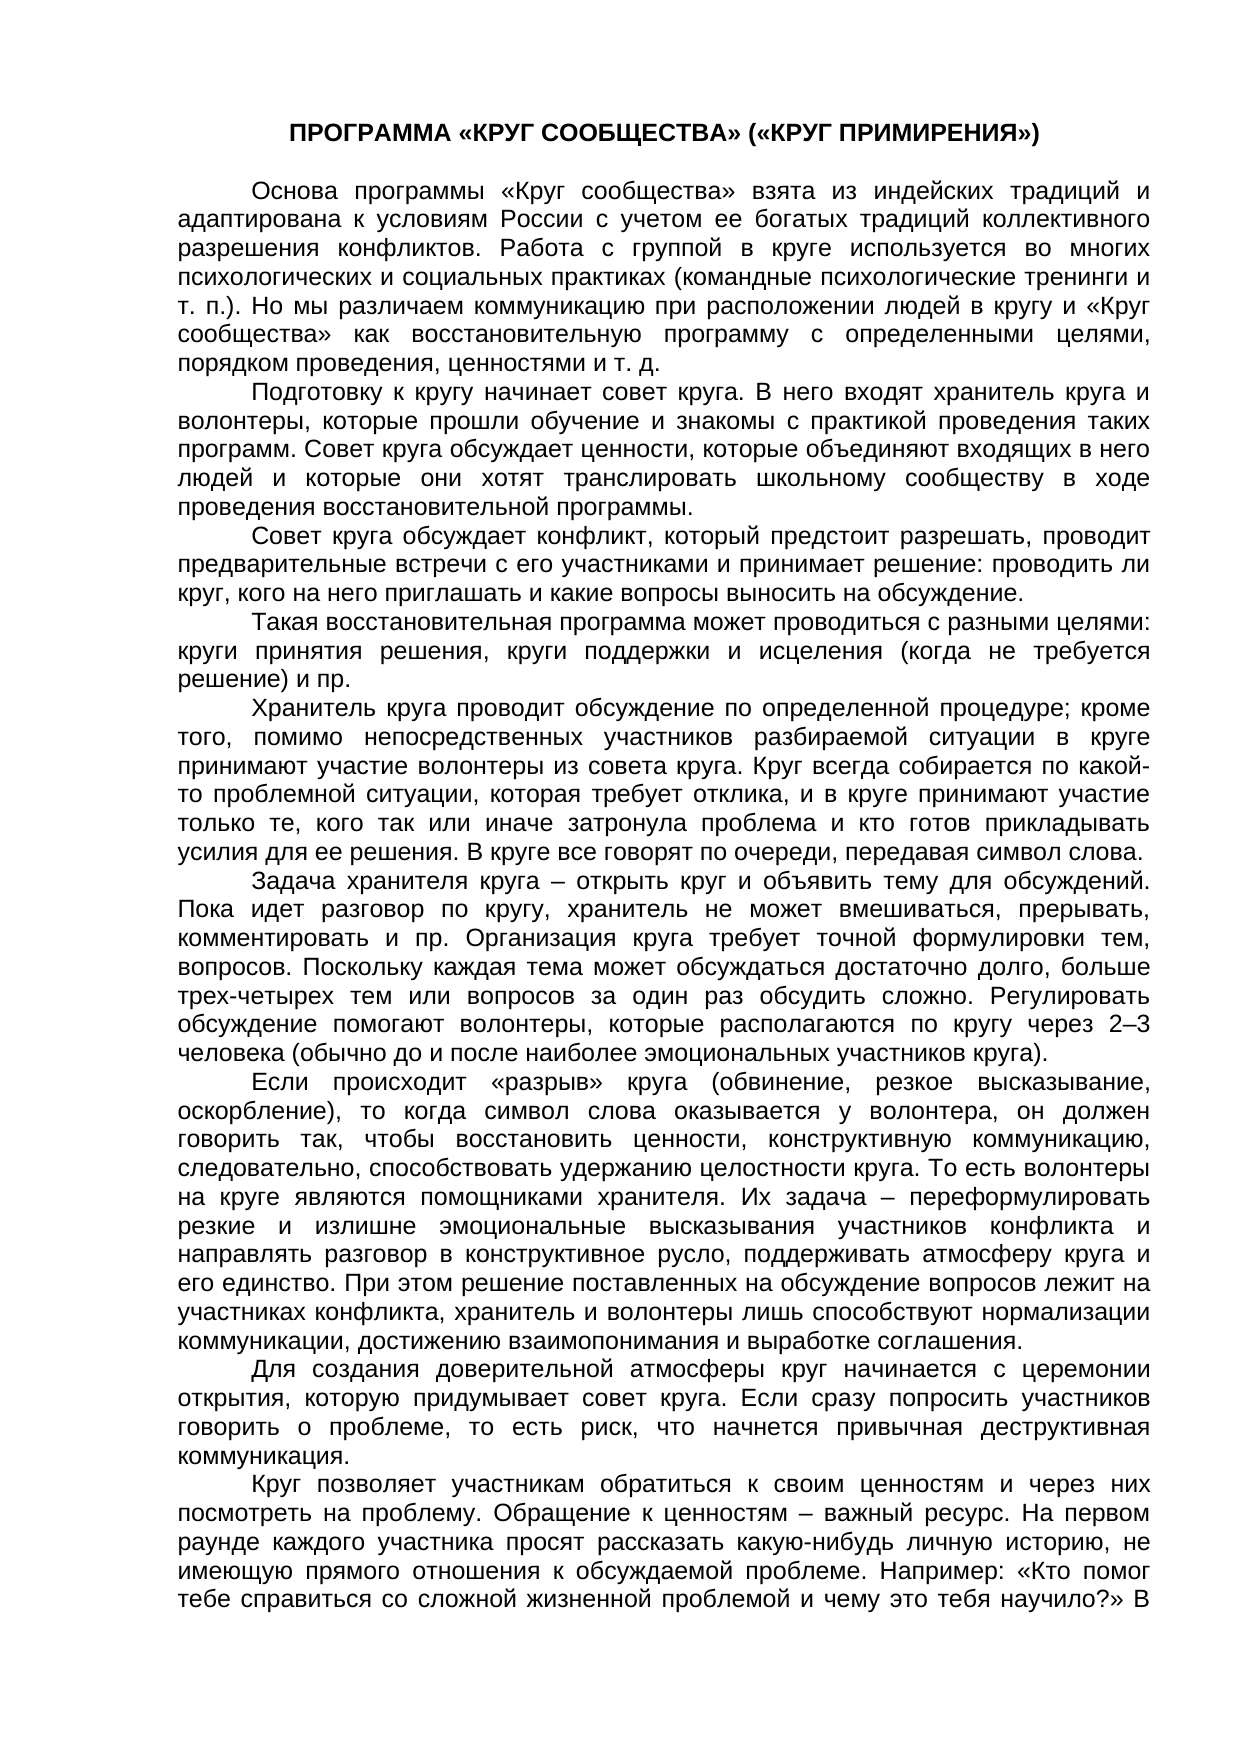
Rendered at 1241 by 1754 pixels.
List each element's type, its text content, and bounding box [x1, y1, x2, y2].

text Задача хранителя круга – открыть круг и объявить тему для обсуждений. Пока идет разговор по кругу, хранитель не может вмешиваться, прерывать, комментировать и пр. Организация круга требует точной формулировки тем, вопросов. Поскольку каждая тема может обсуждаться достаточно долго, больше трех-четырех тем или вопросов за один раз обсудить сложно. Регулировать обсуждение помогают волонтеры, которые располагаются по кругу через 2–3 человека (обычно до и после наиболее эмоциональных участников круга). [177, 866, 1152, 1067]
text Хранитель круга проводит обсуждение по определенной процедуре; кроме того, помимо непосредственных участников разбираемой ситуации в круге принимают участие волонтеры из совета круга. Круг всегда собирается по какой-то проблемной ситуации, которая требует отклика, и в круге принимают участие только те, кого так или иначе затронула проблема и кто готов прикладывать усилия для ее решения. В круге все говорят по очереди, передавая символ слова. [177, 693, 1152, 866]
text Такая восстановительная программа может проводиться с разными целями: круги принятия решения, круги поддержки и исцеления (когда не требуется решение) и пр. [177, 607, 1152, 693]
text Подготовку к кругу начинает совет круга. В него входят хранитель круга и волонтеры, которые прошли обучение и знакомы с практикой проведения таких программ. Совет круга обсуждает ценности, которые объединяют входящих в него людей и которые они хотят транслировать школьному сообществу в ходе проведения восстановительной программы. [177, 377, 1152, 521]
text Для создания доверительной атмосферы круг начинается с церемонии открытия, которую придумывает совет круга. Если сразу попросить участников говорить о проблеме, то есть риск, что начнется привычная деструктивная коммуникация. [177, 1354, 1152, 1469]
text Основа программы «Круг сообщества» взята из индейских традиций и адаптирована к условиям России с учетом ее богатых традиций коллективного разрешения конфликтов. Работа с группой в круге используется во многих психологических и социальных практиках (командные психологические тренинги и т. п.). Но мы различаем коммуникацию при расположении людей в кругу и «Круг сообщества» как восстановительную программу с определенными целями, порядком проведения, ценностями и т. д. [177, 176, 1152, 377]
text Совет круга обсуждает конфликт, который предстоит разрешать, проводит предварительные встречи с его участниками и принимает решение: проводить ли круг, кого на него приглашать и какие вопросы выносить на обсуждение. [177, 521, 1152, 607]
text Если происходит «разрыв» круга (обвинение, резкое высказывание, оскорбление), то когда символ слова оказывается у волонтера, он должен говорить так, чтобы восстановить ценности, конструктивную коммуникацию, следовательно, способствовать удержанию целостности круга. То есть волонтеры на круге являются помощниками хранителя. Их задача – переформулировать резкие и излишне эмоциональные высказывания участников конфликта и направлять разговор в конструктивное русло, поддерживать атмосферу круга и его единство. При этом решение поставленных на обсуждение вопросов лежит на участниках конфликта, хранитель и волонтеры лишь способствуют нормализации коммуникации, достижению взаимопонимания и выработке соглашения. [177, 1067, 1152, 1354]
text ПРОГРАММА «КРУГ СООБЩЕСТВА» («КРУГ ПРИМИРЕНИЯ») [177, 118, 1152, 147]
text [177, 1469, 1152, 1613]
